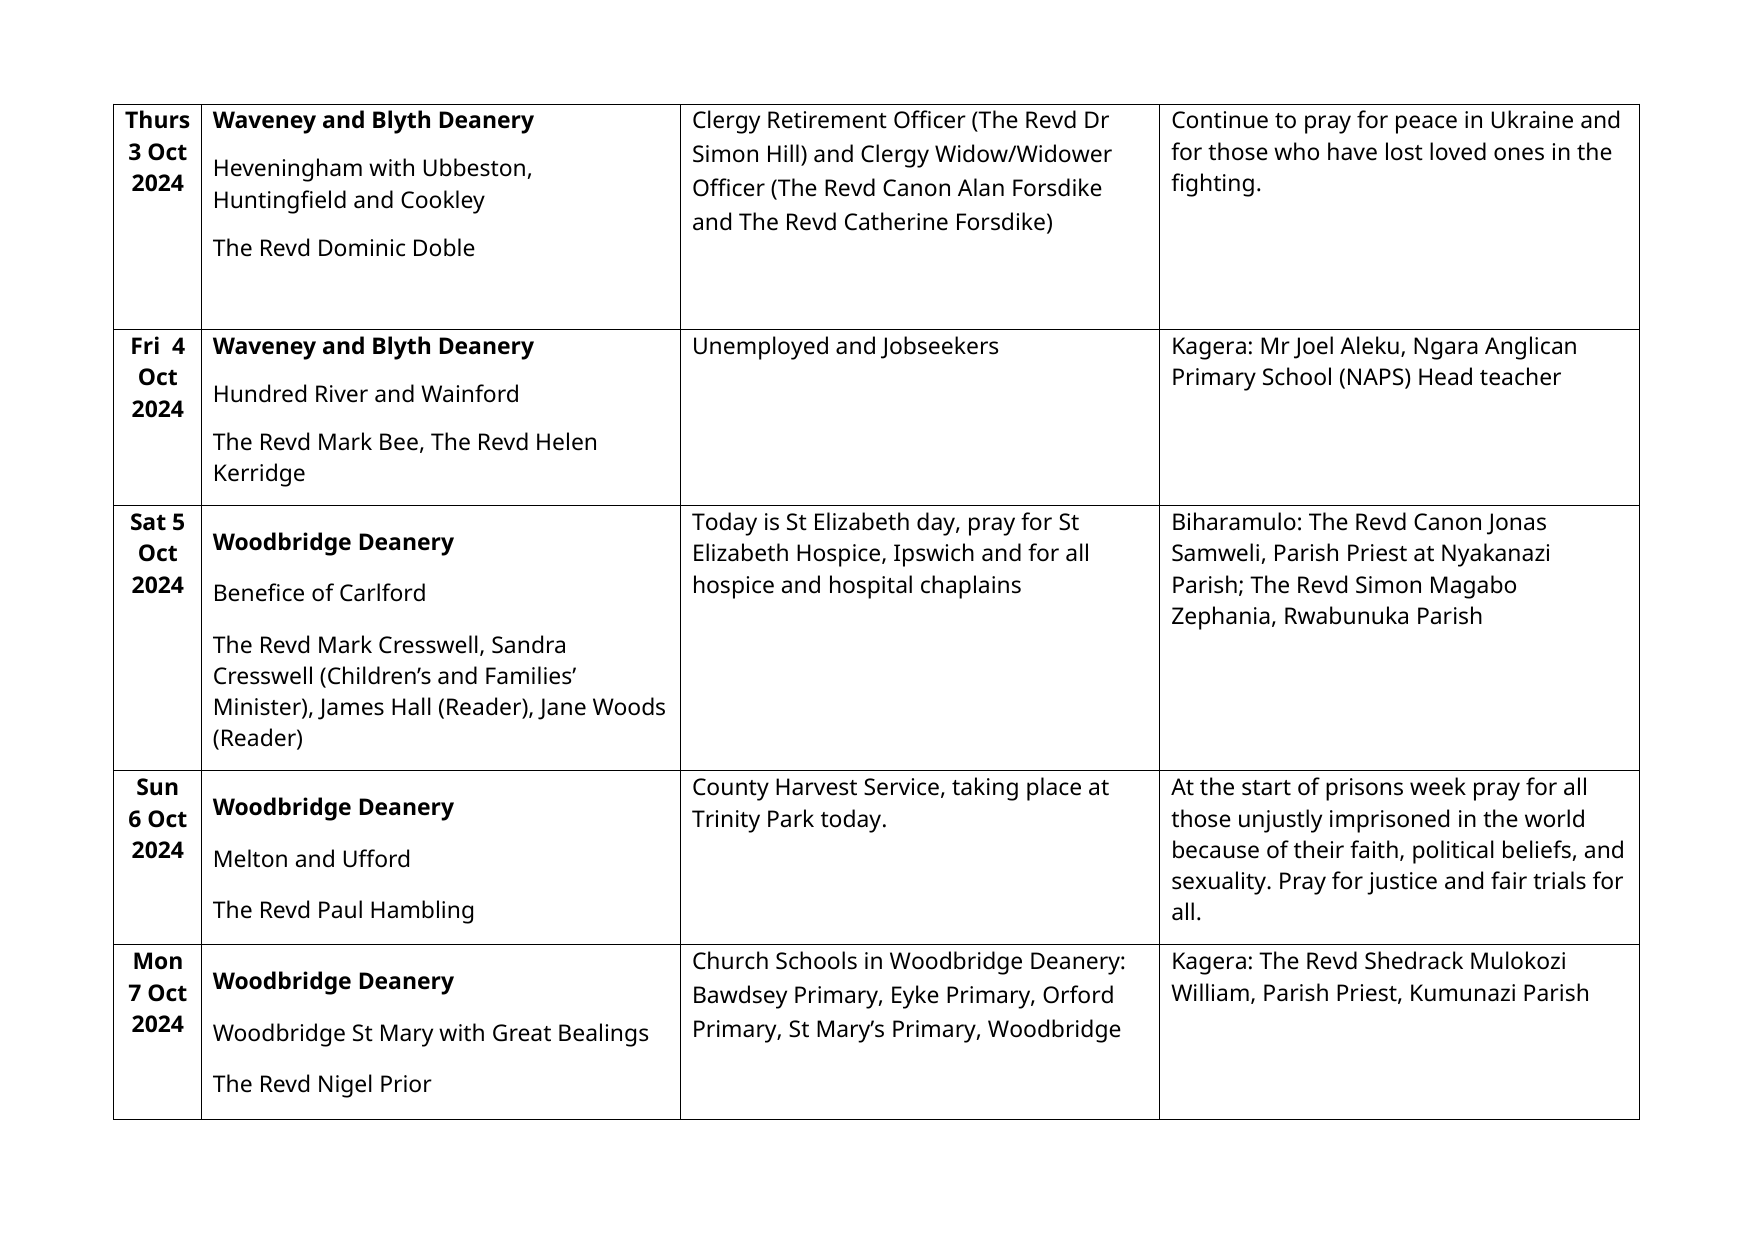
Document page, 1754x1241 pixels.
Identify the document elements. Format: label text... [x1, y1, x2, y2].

table_cell Thurs 3 Oct 2024 [114, 105, 201, 329]
table_cell Woodbridge Deanery Melton and Ufford The Revd Paul Hambling [202, 771, 680, 944]
table_cell County Harvest Service, taking place at Trinity Park today. [681, 771, 1159, 944]
table_cell Continue to pray for peace in Ukraine and for those who have lost loved ones in the fighting. [1160, 105, 1639, 329]
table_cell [681, 945, 1159, 1119]
table_cell Kagera: Mr Joel Aleku, Ngara Anglican Primary School (NAPS) Head teacher [1160, 330, 1639, 505]
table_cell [202, 945, 680, 1119]
table_cell Fri 4 Oct 2024 [114, 330, 201, 505]
table_cell Sun 6 Oct 2024 [114, 771, 201, 944]
table_cell Sat 5 Oct 2024 [114, 506, 201, 770]
table_cell Mon 7 Oct 2024 [114, 945, 201, 1119]
table_cell Woodbridge Deanery Benefice of Carlford The Revd Mark Cresswell, Sandra Cresswell (Children’s and Families’ Minister), James Hall (Reader), Jane Woods (Reader) [202, 506, 680, 770]
table_cell Biharamulo: The Revd Canon Jonas Samweli, Parish Priest at Nyakanazi Parish; The Revd Simon Magabo Zephania, Rwabunuka Parish [1160, 506, 1639, 770]
table_cell Clergy Retirement Officer (The Revd Dr Simon Hill) and Clergy Widow/Widower Officer (The Revd Canon Alan Forsdike and The Revd Catherine Forsdike) [681, 105, 1159, 329]
table_cell Unemployed and Jobseekers [681, 330, 1159, 505]
table_cell Waveney and Blyth Deanery Heveningham with Ubbeston, Huntingfield and Cookley The Revd Dominic Doble [202, 105, 680, 329]
table_cell Waveney and Blyth Deanery Hundred River and Wainford The Revd Mark Bee, The Revd Helen Kerridge [202, 330, 680, 505]
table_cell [1160, 945, 1639, 1119]
table_cell At the start of prisons week pray for all those unjustly imprisoned in the world because of their faith, political beliefs, and sexuality. Pray for justice and fair trials for all. [1160, 771, 1639, 944]
table_cell Today is St Elizabeth day, pray for St Elizabeth Hospice, Ipswich and for all hospice and hospital chaplains [681, 506, 1159, 770]
